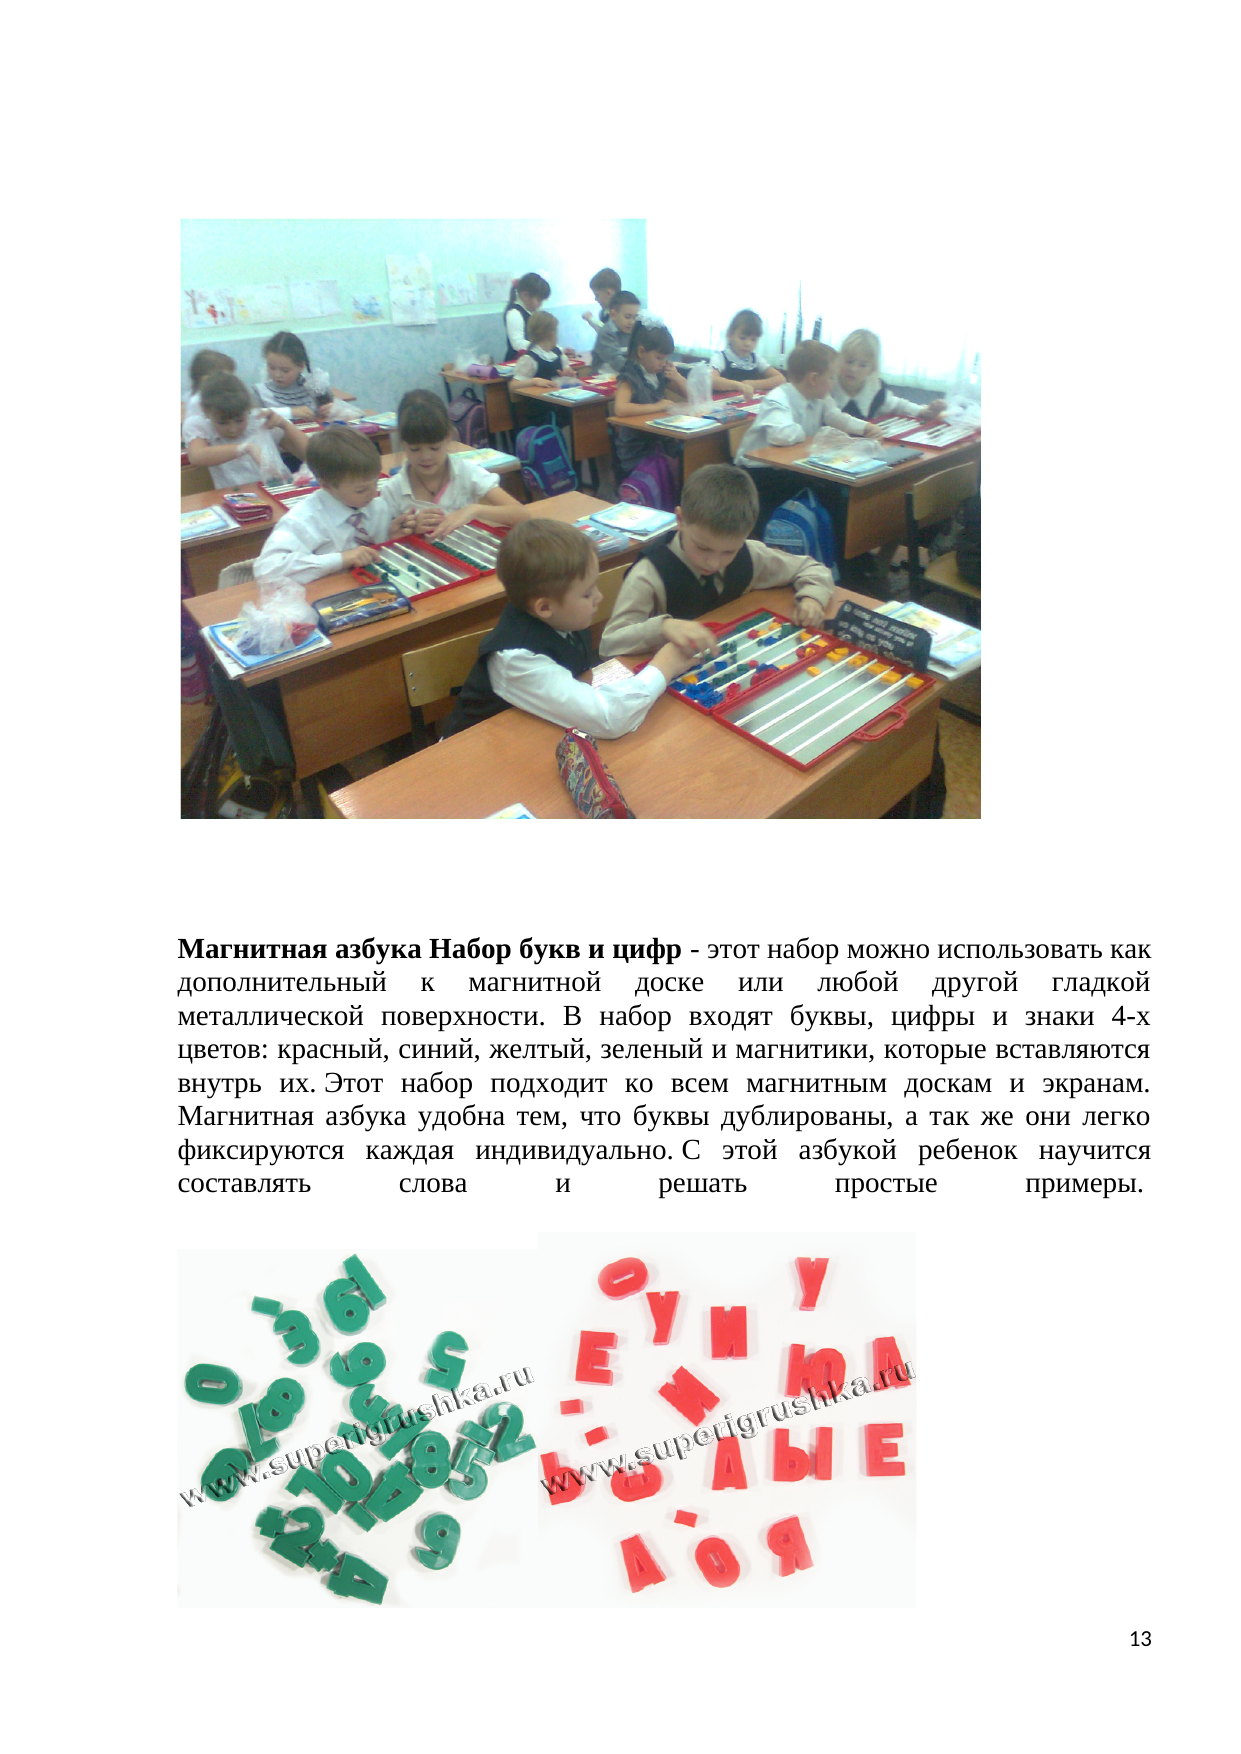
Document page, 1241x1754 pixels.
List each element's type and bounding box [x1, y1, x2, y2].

picture [182, 219, 980, 819]
picture [177, 1232, 917, 1608]
text [177, 931, 1152, 1608]
